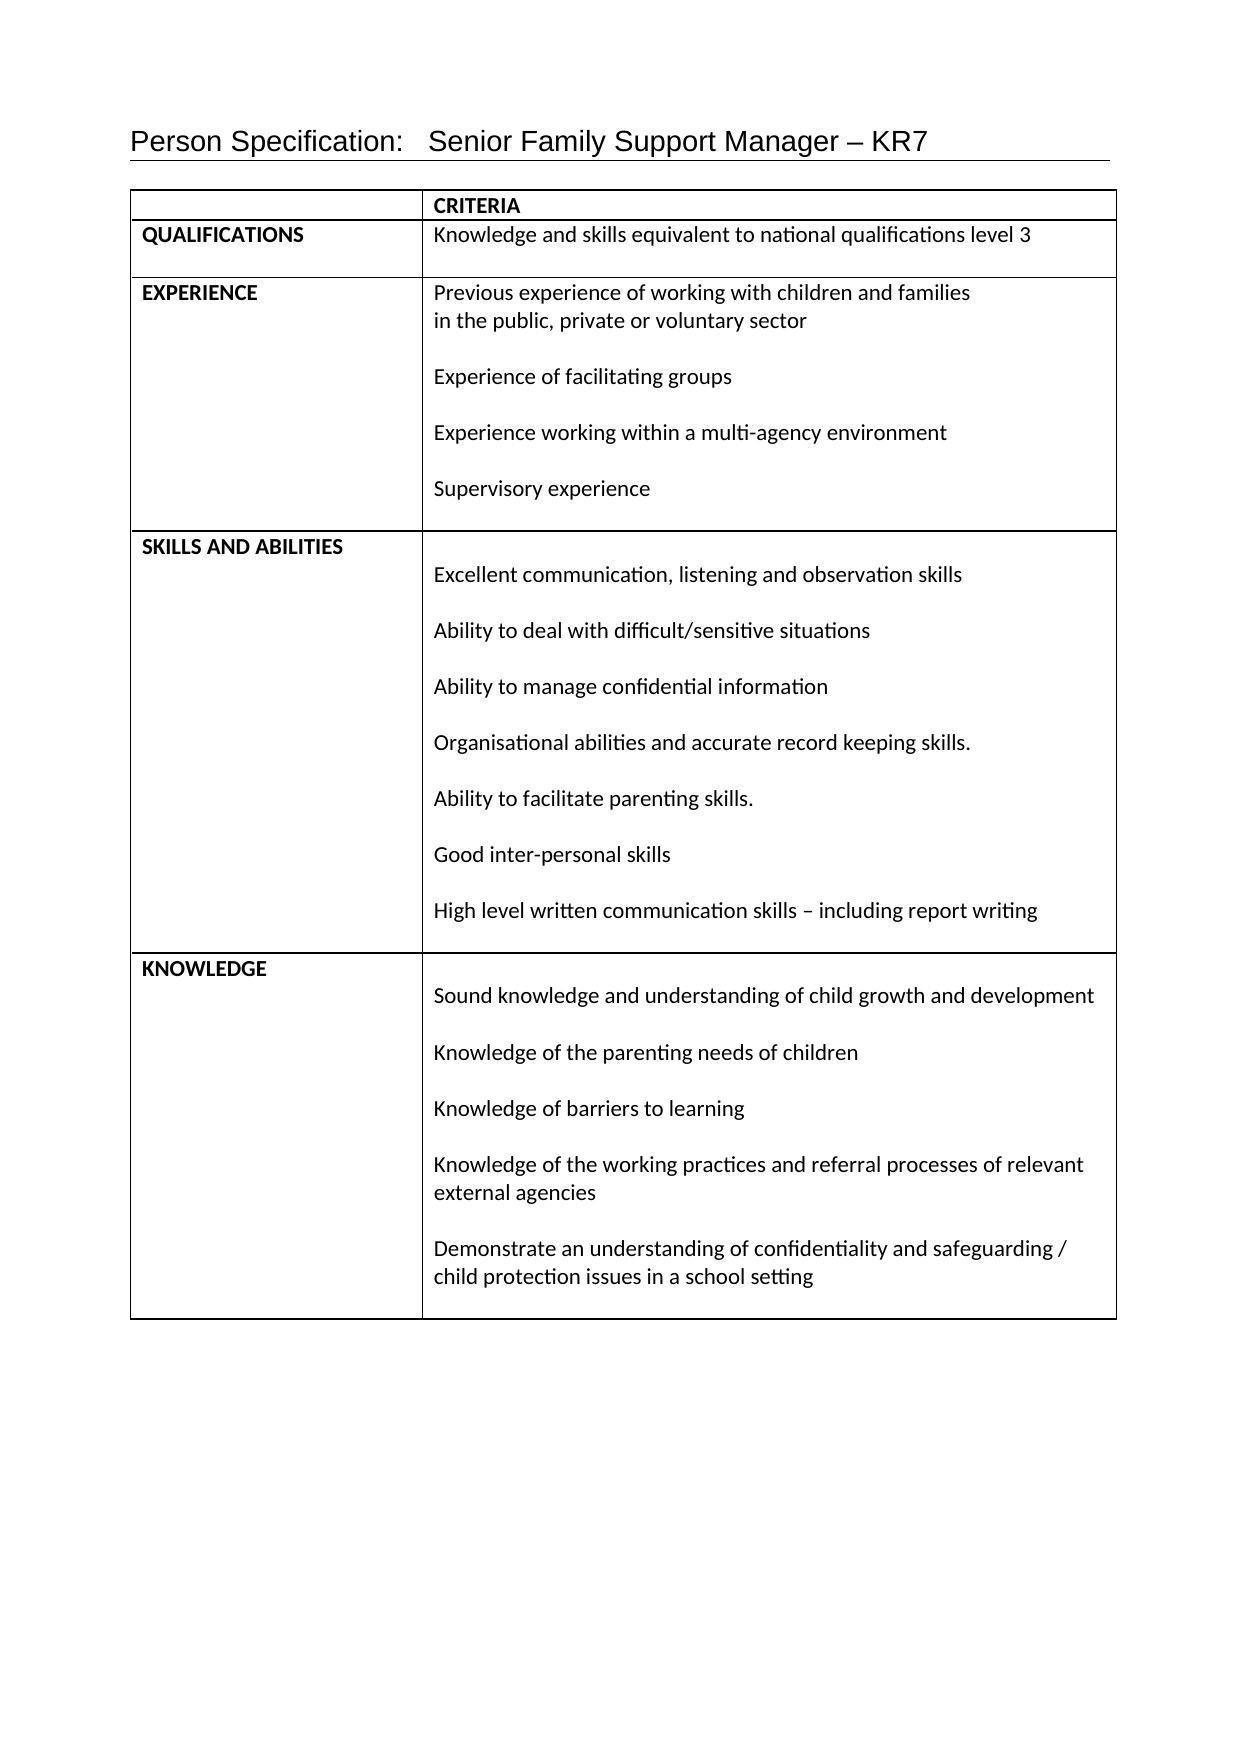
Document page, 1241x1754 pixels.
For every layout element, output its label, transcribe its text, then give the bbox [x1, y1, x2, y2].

table_cell EXPERIENCE [131, 278, 422, 530]
table_cell Knowledge and skills equivalent to national qualifications level 3 [423, 221, 1116, 276]
table_header CRITERIA [423, 191, 1116, 219]
text Person Specification: Senior Family Support Manager – KR7 [130, 124, 1110, 160]
table_cell QUALIFICATIONS [131, 220, 422, 276]
table_cell Sound knowledge and understanding of child growth and development Knowledge of the parenting needs of children Knowledge of barriers to learning Knowledge of the working practices and referral processes of relevant external agencies Demonstrate an understanding of confidentiality and safeguarding / child protection issues in a school setting [423, 954, 1116, 1318]
table_cell SKILLS AND ABILITIES [131, 531, 422, 952]
table_cell KNOWLEDGE [131, 953, 422, 1318]
table_cell Previous experience of working with children and families in the public, private or voluntary sector Experience of facilitating groups Experience working within a multi-agency environment Supervisory experience [423, 278, 1116, 530]
table_header [131, 191, 422, 219]
table_cell Excellent communication, listening and observation skills Ability to deal with difficult/sensitive situations Ability to manage confidential information Organisational abilities and accurate record keeping skills. Ability to facilitate parenting skills. Good inter-personal skills High level written communication skills – including report writing [423, 532, 1116, 952]
